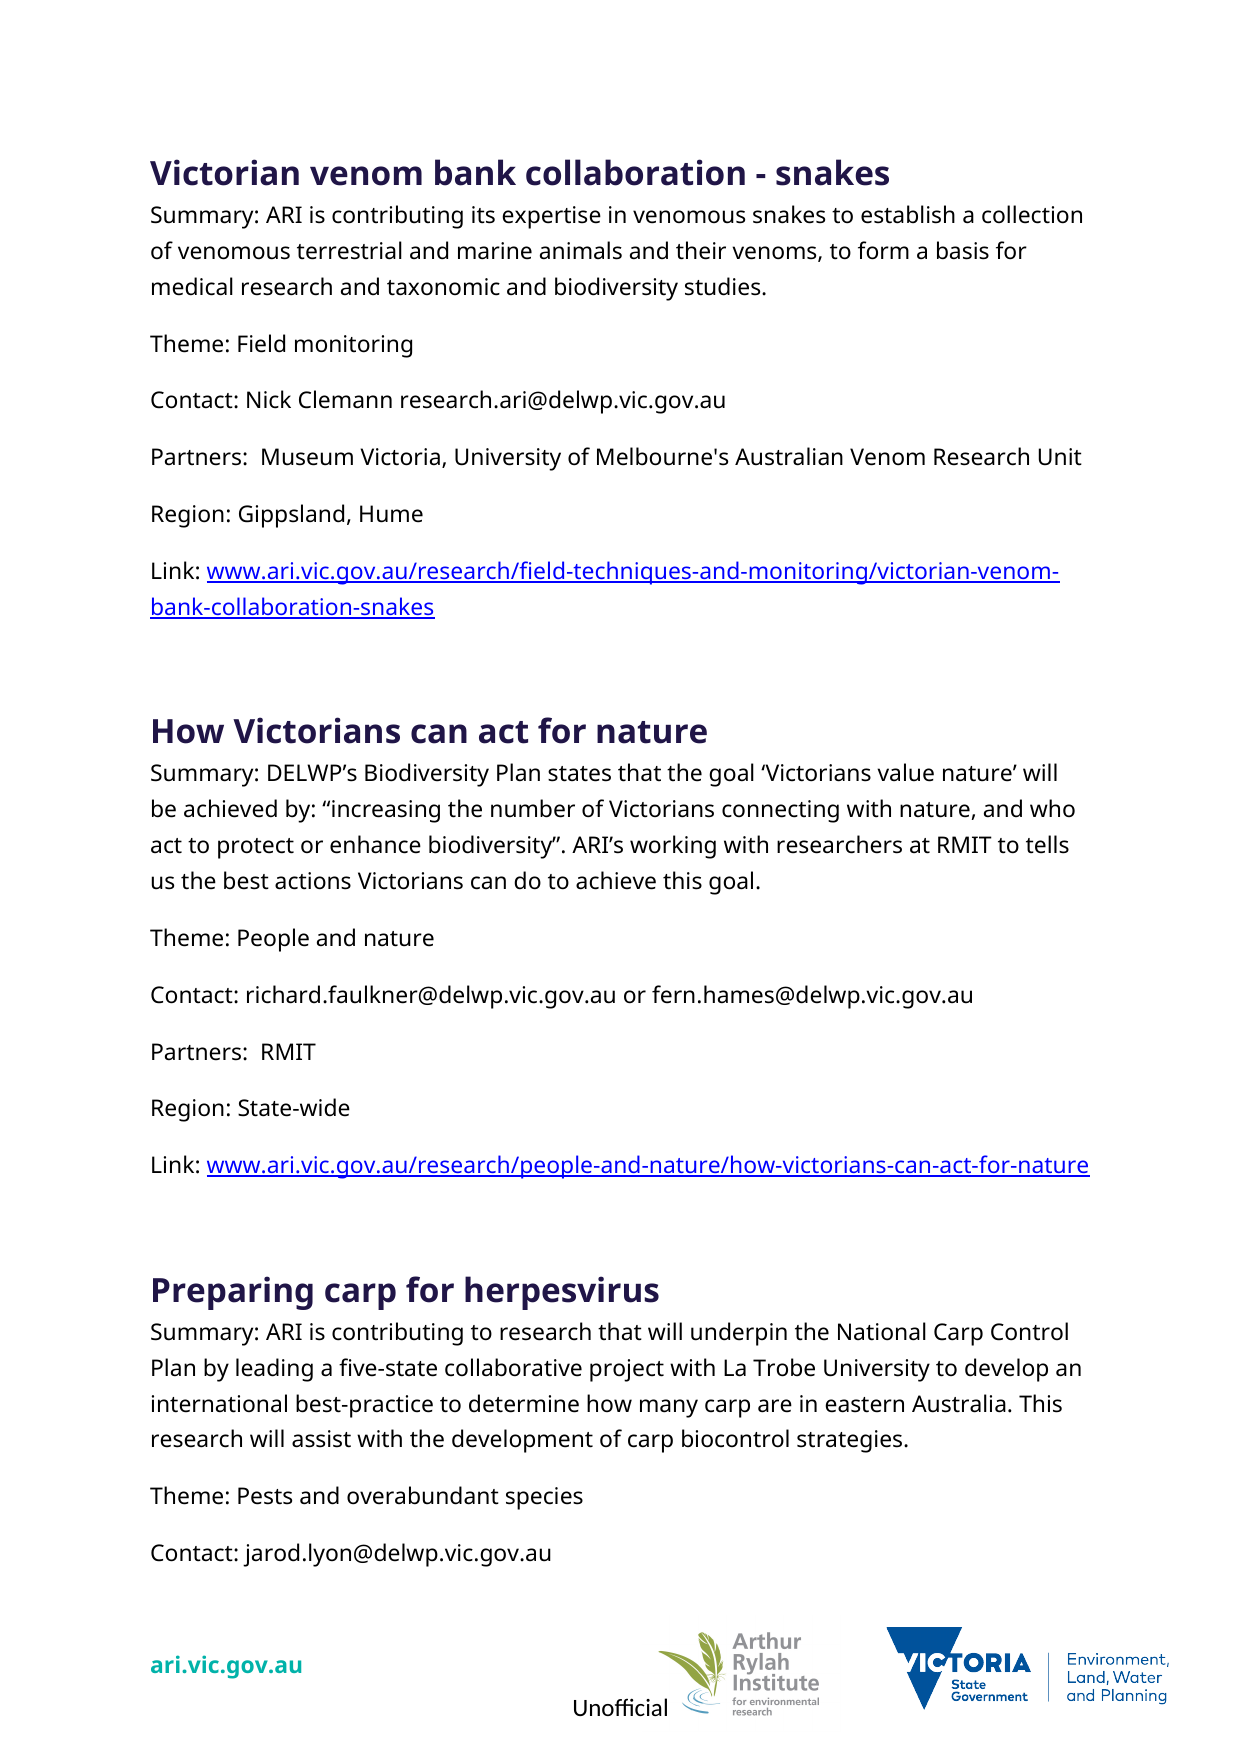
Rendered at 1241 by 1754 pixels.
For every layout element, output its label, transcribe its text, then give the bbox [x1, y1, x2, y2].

text Link: www.ari.vic.gov.au/research/field-techniques-and-monitoring/victorian-venom-bank-collaboration-snakes [150, 555, 1090, 622]
text Contact: richard.faulkner@delwp.vic.gov.au or fern.hames@delwp.vic.gov.au [150, 979, 1090, 1010]
text Contact: jarod.lyon@delwp.vic.gov.au [150, 1537, 1090, 1568]
subtitle How Victorians can act for nature [150, 708, 1090, 754]
subtitle Preparing carp for herpesvirus [150, 1267, 1090, 1312]
text Theme: Field monitoring [150, 328, 1090, 359]
picture [886, 1627, 1169, 1710]
text Partners: RMIT [150, 1035, 1090, 1067]
text Summary: ARI is contributing to research that will underpin the National Carp Control Plan by leading a five-state collaborative project with La Trobe University to develop an international best-practice to determine how many carp are in eastern Australia. This research will assist with the development of carp biocontrol strategies. [150, 1316, 1090, 1455]
text Region: Gippsland, Hume [150, 498, 1090, 529]
text Contact: Nick Clemann research.ari@delwp.vic.gov.au [150, 384, 1090, 416]
text Summary: ARI is contributing its expertise in venomous snakes to establish a collection of venomous terrestrial and marine animals and their venoms, to form a basis for medical research and taxonomic and biodiversity studies. [150, 199, 1090, 302]
picture [641, 1615, 841, 1732]
text Summary: DELWP’s Biodiversity Plan states that the goal ‘Victorians value nature’ will be achieved by: “increasing the number of Victorians connecting with nature, and who act to protect or enhance biodiversity”. ARI’s working with researchers at RMIT to tells us the best actions Victorians can do to achieve this goal. [150, 757, 1090, 896]
text Region: State-wide [150, 1092, 1090, 1123]
text Theme: People and nature [150, 922, 1090, 953]
text Theme: Pests and overabundant species [150, 1480, 1090, 1511]
subtitle Victorian venom bank collaboration - snakes [150, 150, 1090, 195]
text Partners: Museum Victoria, University of Melbourne's Australian Venom Research Unit [150, 441, 1090, 472]
text Link: www.ari.vic.gov.au/research/people-and-nature/how-victorians-can-act-for-nature [150, 1149, 1090, 1180]
